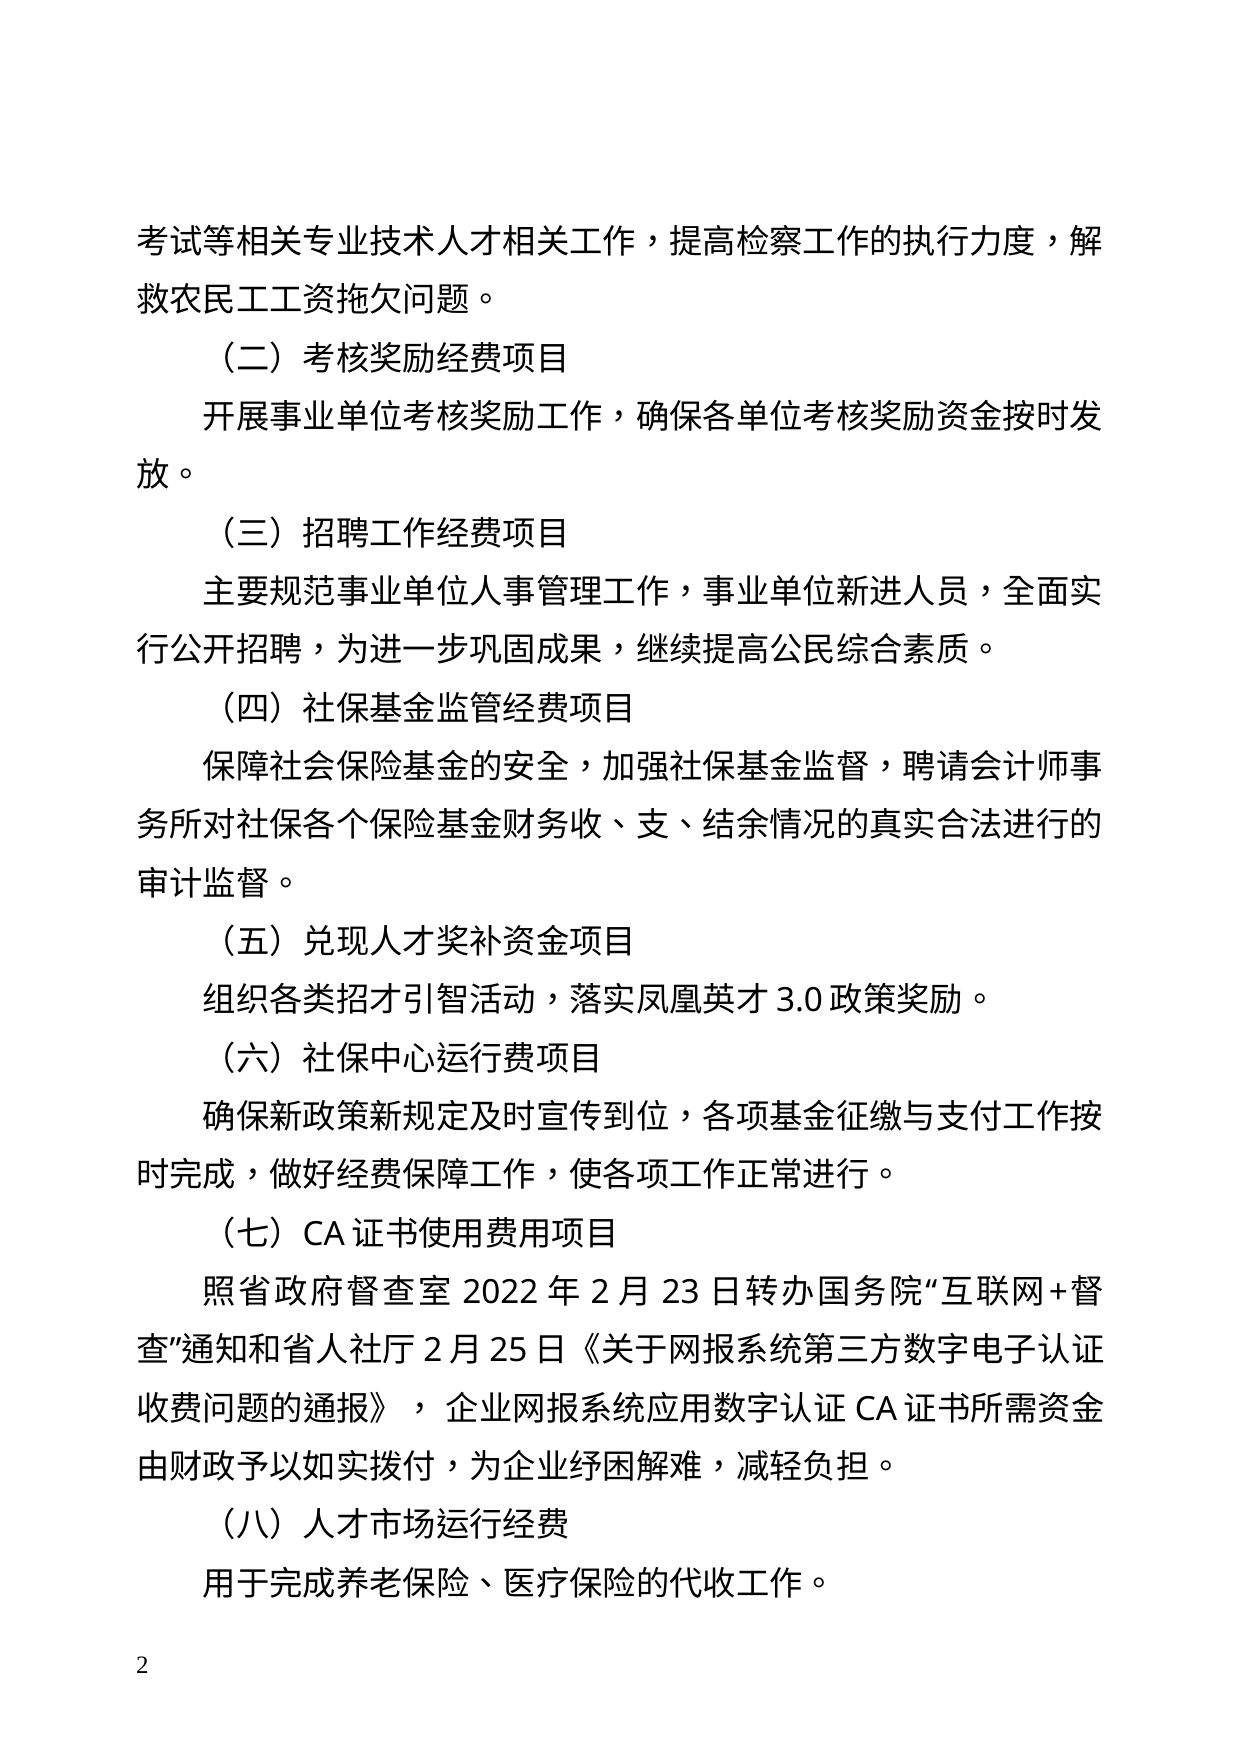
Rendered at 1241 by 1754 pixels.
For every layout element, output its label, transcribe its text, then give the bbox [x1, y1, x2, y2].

text （二）考核奖励经费项目 [136, 323, 1104, 382]
text 用于完成养老保险、医疗保险的代收工作。 [136, 1548, 1104, 1607]
text （六）社保中心运行费项目 [136, 1023, 1104, 1082]
text 保障社会保险基金的安全，加强社保基金监督，聘请会计师事务所对社保各个保险基金财务收、支、结余情况的真实合法进行的审计监督。 [136, 732, 1104, 907]
text 开展事业单位考核奖励工作，确保各单位考核奖励资金按时发放。 [136, 382, 1104, 498]
text 主要规范事业单位人事管理工作，事业单位新进人员，全面实行公开招聘，为进一步巩固成果，继续提高公民综合素质。 [136, 557, 1104, 673]
text 确保新政策新规定及时宣传到位，各项基金征缴与支付工作按时完成，做好经费保障工作，使各项工作正常进行。 [136, 1082, 1104, 1198]
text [136, 207, 1104, 323]
text 组织各类招才引智活动，落实凤凰英才3.0政策奖励。 [136, 965, 1104, 1023]
text （八）人才市场运行经费 [136, 1490, 1104, 1548]
text （五）兑现人才奖补资金项目 [136, 907, 1104, 965]
text （七）CA证书使用费用项目 [136, 1198, 1104, 1257]
text （四）社保基金监管经费项目 [136, 673, 1104, 732]
text （三）招聘工作经费项目 [136, 498, 1104, 557]
text 照省政府督查室2022年2月23日转办国务院“互联网+督查”通知和省人社厅2月25日《关于网报系统第三方数字电子认证收费问题的通报》， 企业网报系统应用数字认证CA证书所需资金由财政予以如实拨付，为企业纾困解难，减轻负担。 [136, 1257, 1104, 1490]
